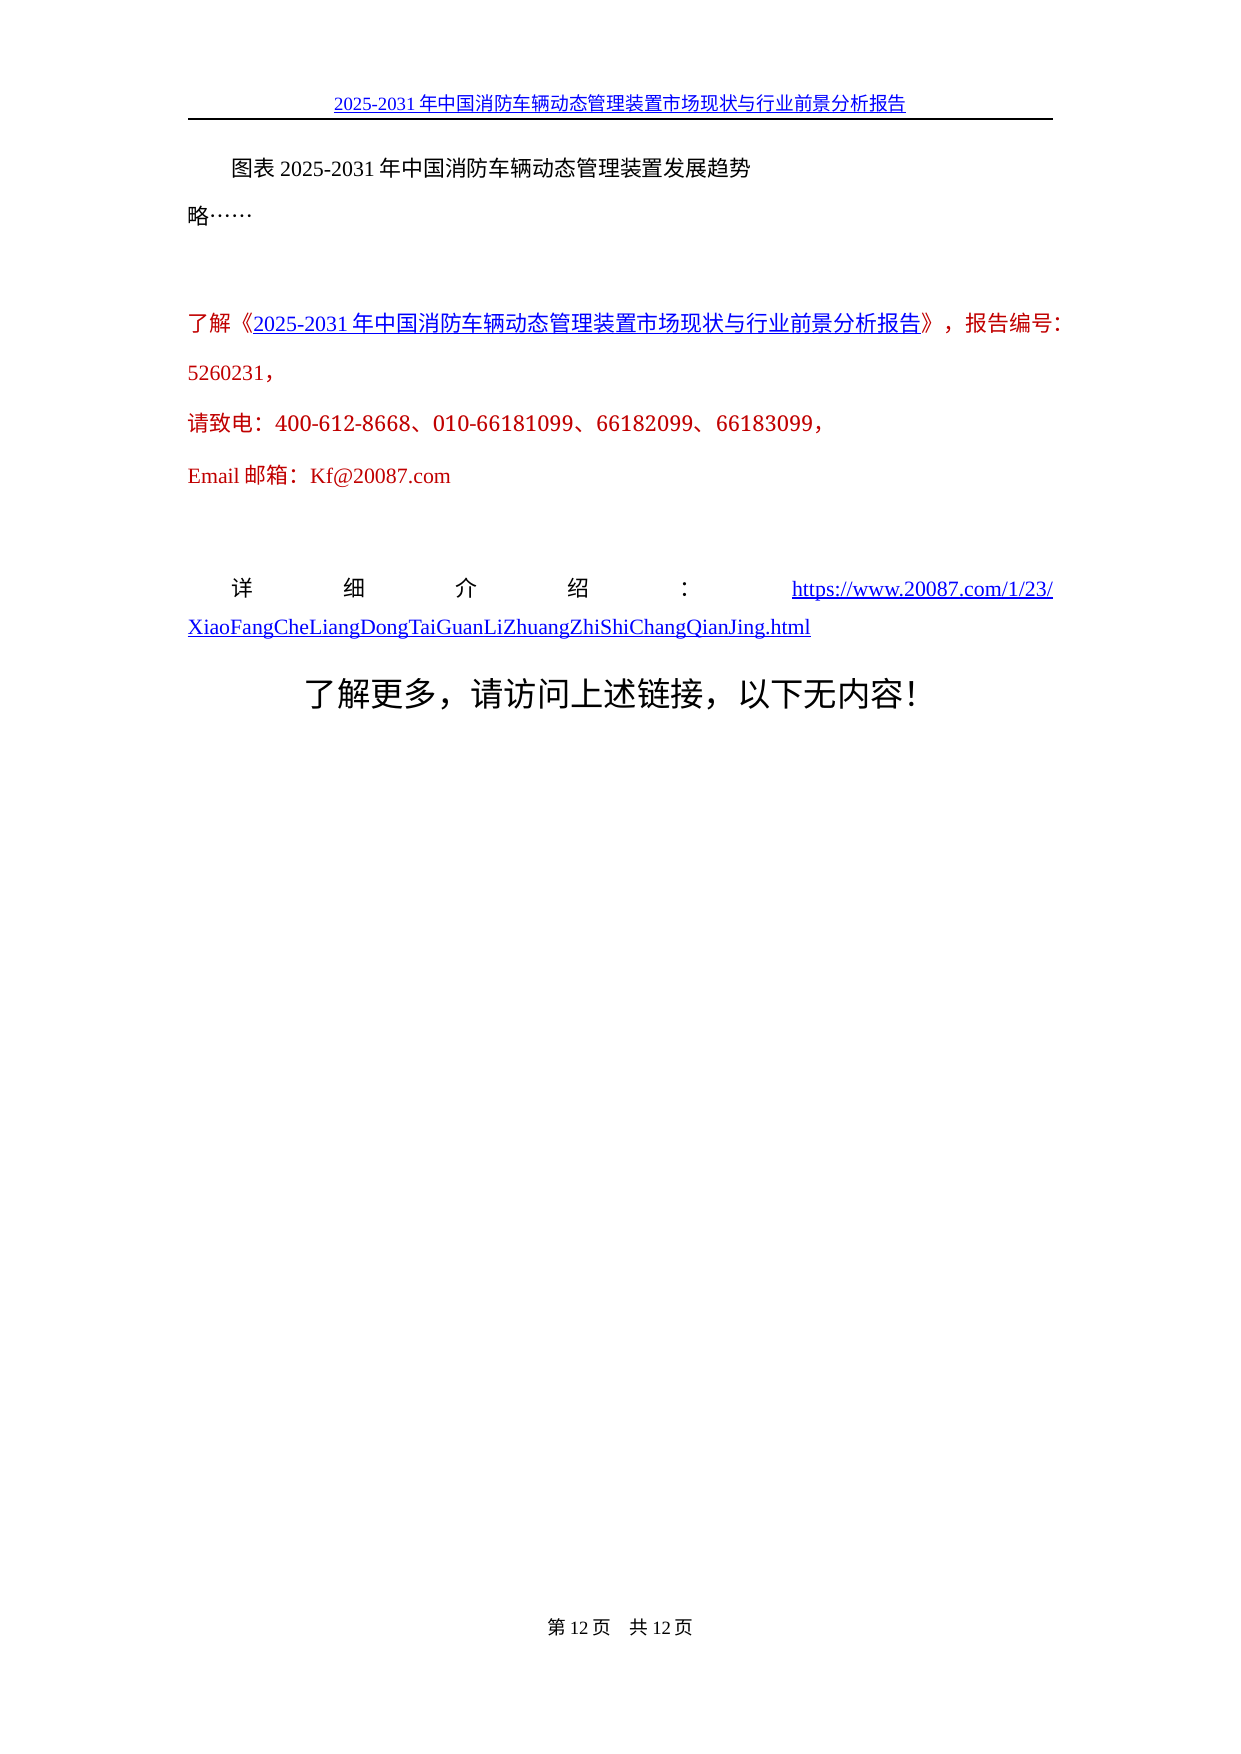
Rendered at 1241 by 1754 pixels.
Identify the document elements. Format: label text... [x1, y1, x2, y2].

text 请致电：400-612-8668、010-66181099、66182099、66183099， [187, 406, 1053, 438]
text 详细介绍：https://www.20087.com/1/23/XiaoFangCheLiangDongTaiGuanLiZhuangZhiShiChangQianJing.html [187, 570, 1053, 643]
title 了解更多，请访问上述链接，以下无内容！ [187, 659, 1053, 724]
text Email邮箱：Kf@20087.com [187, 457, 1053, 490]
text 了解《2025-2031年中国消防车辆动态管理装置市场现状与行业前景分析报告》，报告编号：5260231， [187, 305, 1053, 387]
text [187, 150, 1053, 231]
